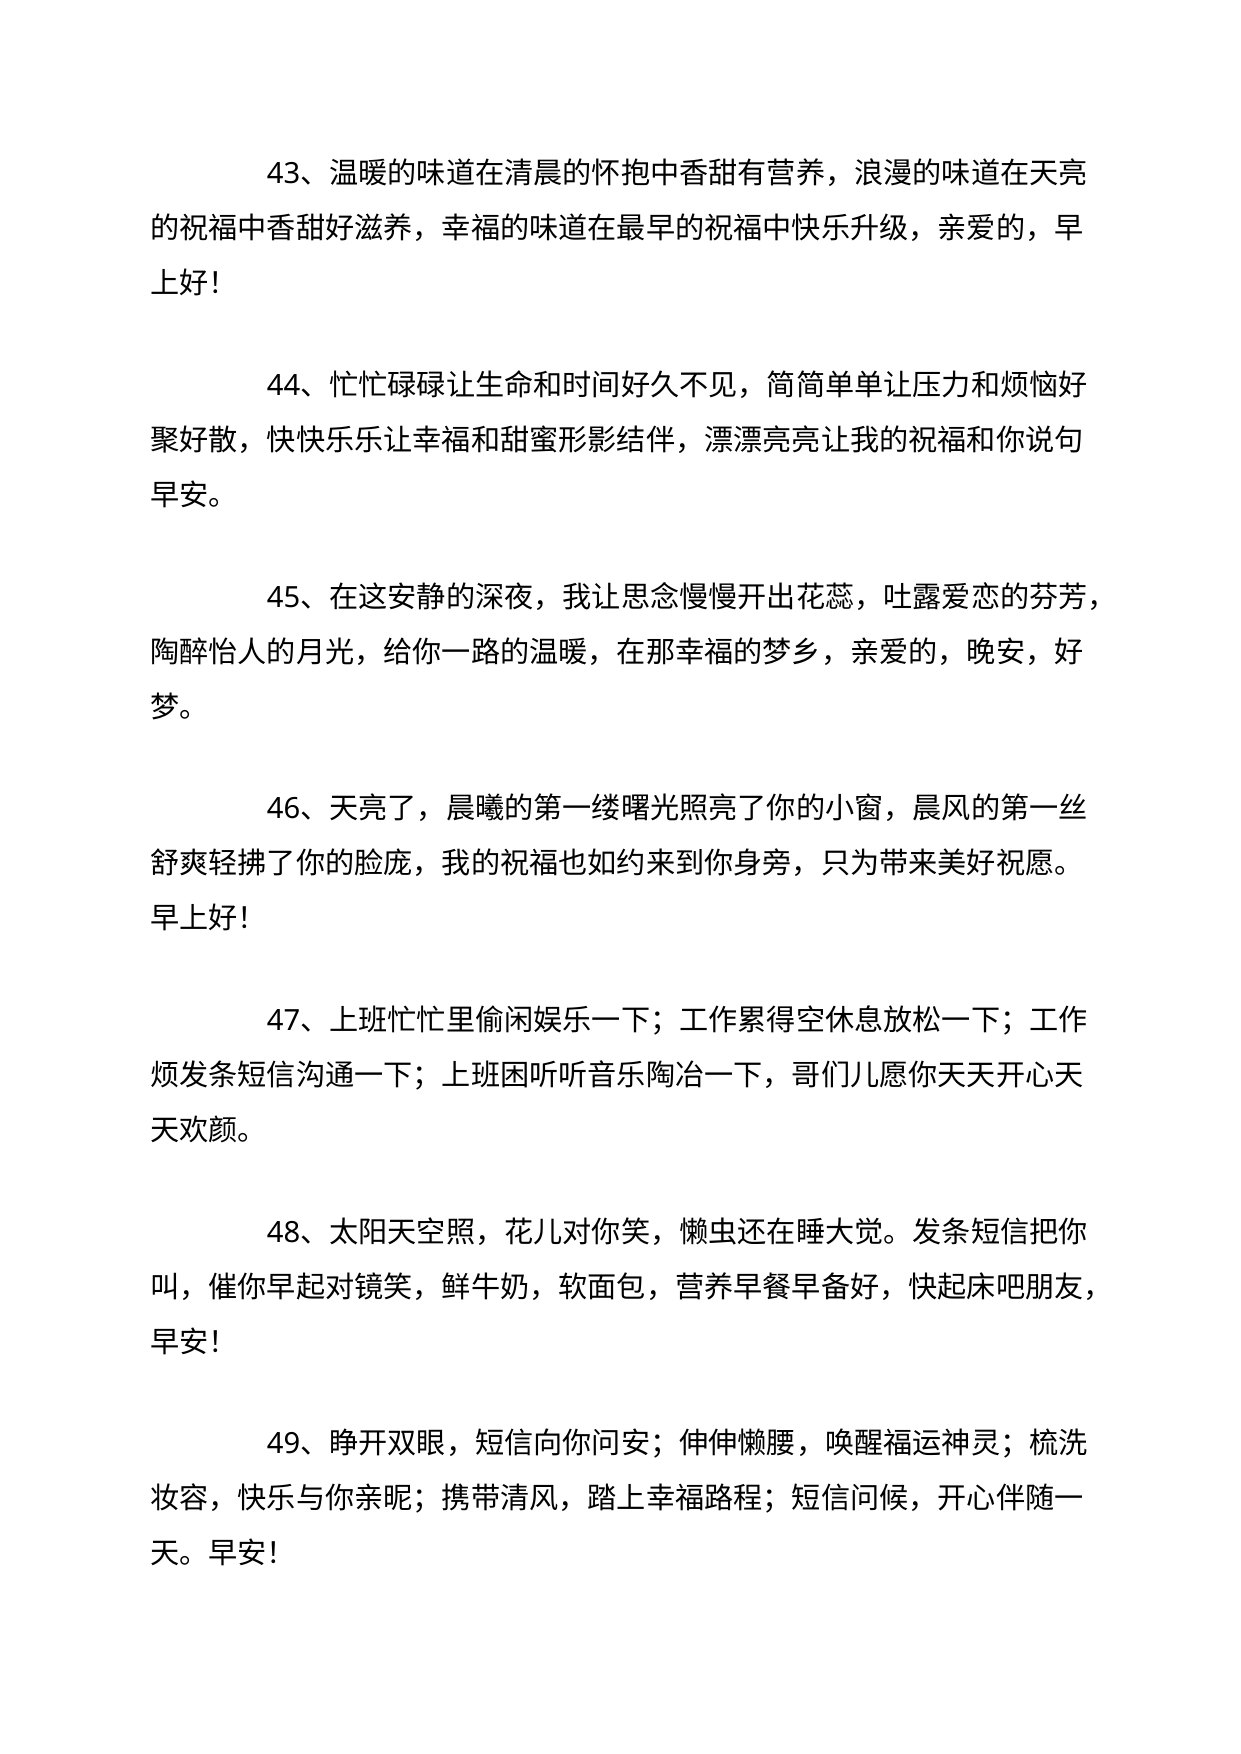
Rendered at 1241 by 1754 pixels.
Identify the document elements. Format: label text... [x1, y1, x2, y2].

text 49、睁开双眼，短信向你问安；伸伸懒腰，唤醒福运神灵；梳洗妆容，快乐与你亲昵；携带清风，踏上幸福路程；短信问候，开心伴随一天。早安！ [150, 1420, 1090, 1572]
text 48、太阳天空照，花儿对你笑，懒虫还在睡大觉。发条短信把你叫，催你早起对镜笑，鲜牛奶，软面包，营养早餐早备好，快起床吧朋友，早安！ [150, 1208, 1090, 1361]
text 45、在这安静的深夜，我让思念慢慢开出花蕊，吐露爱恋的芬芳，陶醉怡人的月光，给你一路的温暖，在那幸福的梦乡，亲爱的，晚安，好梦。 [150, 573, 1090, 726]
text 46、天亮了，晨曦的第一缕曙光照亮了你的小窗，晨风的第一丝舒爽轻拂了你的脸庞，我的祝福也如约来到你身旁，只为带来美好祝愿。早上好！ [150, 785, 1090, 937]
text 43、温暖的味道在清晨的怀抱中香甜有营养，浪漫的味道在天亮的祝福中香甜好滋养，幸福的味道在最早的祝福中快乐升级，亲爱的，早上好！ [150, 150, 1090, 302]
text 44、忙忙碌碌让生命和时间好久不见，简简单单让压力和烦恼好聚好散，快快乐乐让幸福和甜蜜形影结伴，漂漂亮亮让我的祝福和你说句早安。 [150, 362, 1090, 514]
text 47、上班忙忙里偷闲娱乐一下；工作累得空休息放松一下；工作烦发条短信沟通一下；上班困听听音乐陶冶一下，哥们儿愿你天天开心天天欢颜。 [150, 997, 1090, 1149]
